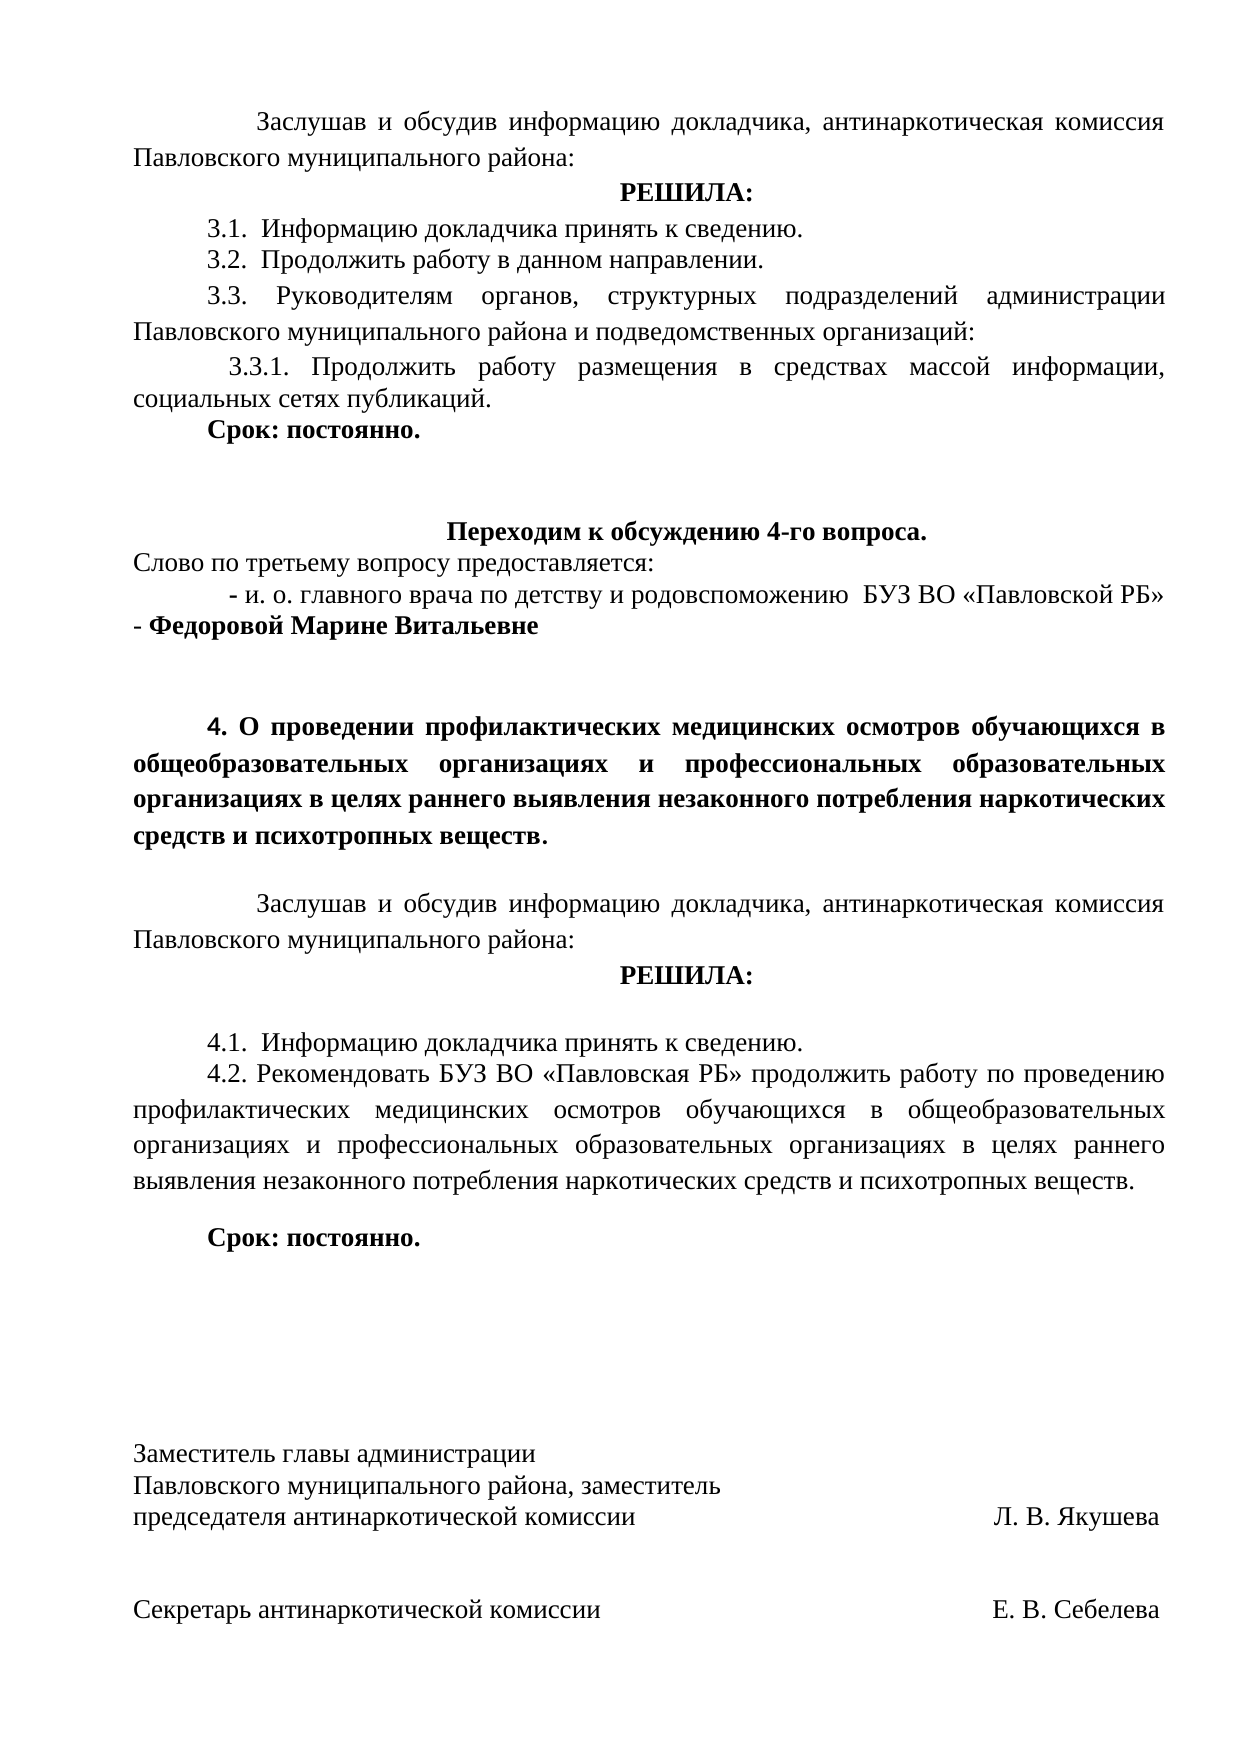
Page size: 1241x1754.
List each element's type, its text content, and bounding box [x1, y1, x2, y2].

text Слово по третьему вопросу предоставляется: [133, 547, 1167, 578]
text председателя антинаркотической комиссии Л. В. Якушева [133, 1500, 1167, 1531]
text 4.2. Рекомендовать БУЗ ВО «Павловская РБ» продолжить работу по проведению профилактических медицинских осмотров обучающихся в общеобразовательных организациях и профессиональных образовательных организациях в целях раннего выявления незаконного потребления наркотических средств и психотропных веществ. [133, 1057, 1167, 1195]
text 3.3. Руководителям органов, структурных подразделений администрации Павловского муниципального района и подведомственных организаций: [133, 279, 1167, 346]
text Павловского муниципального района, заместитель [133, 1469, 1167, 1500]
text Заслушав и обсудив информацию докладчика, антинаркотическая комиссия Павловского муниципального района: [133, 887, 1167, 954]
list 4. О проведении профилактических медицинских осмотров обучающихся в общеобразовательных организациях и профессиональных образовательных организациях в целях раннего выявления незаконного потребления наркотических средств и психотропных веществ. [133, 709, 1167, 851]
text Заслушав и обсудив информацию докладчика, антинаркотическая комиссия Павловского муниципального района: [133, 105, 1167, 172]
text - и. о. главного врача по детству и родовспоможению БУЗ ВО «Павловской РБ» - Федоровой Марине Витальевне [133, 578, 1167, 640]
text Срок: постоянно. [133, 1221, 1167, 1252]
text Срок: постоянно. [133, 413, 1167, 444]
text Переходим к обсуждению 4-го вопроса. [133, 515, 1167, 547]
text Заместитель главы администрации [133, 1438, 1167, 1469]
text РЕШИЛА: [133, 959, 1167, 990]
text 3.3.1. Продолжить работу размещения в средствах массой информации, социальных сетях публикаций. [133, 351, 1167, 413]
text Секретарь антинаркотической комиссии Е. В. Себелева [133, 1593, 1167, 1624]
text 3.2. Продолжить работу в данном направлении. [133, 243, 1167, 274]
text РЕШИЛА: [133, 176, 1167, 208]
text 4.1. Информацию докладчика принять к сведению. [133, 1026, 1167, 1057]
text 3.1. Информацию докладчика принять к сведению. [133, 212, 1167, 243]
